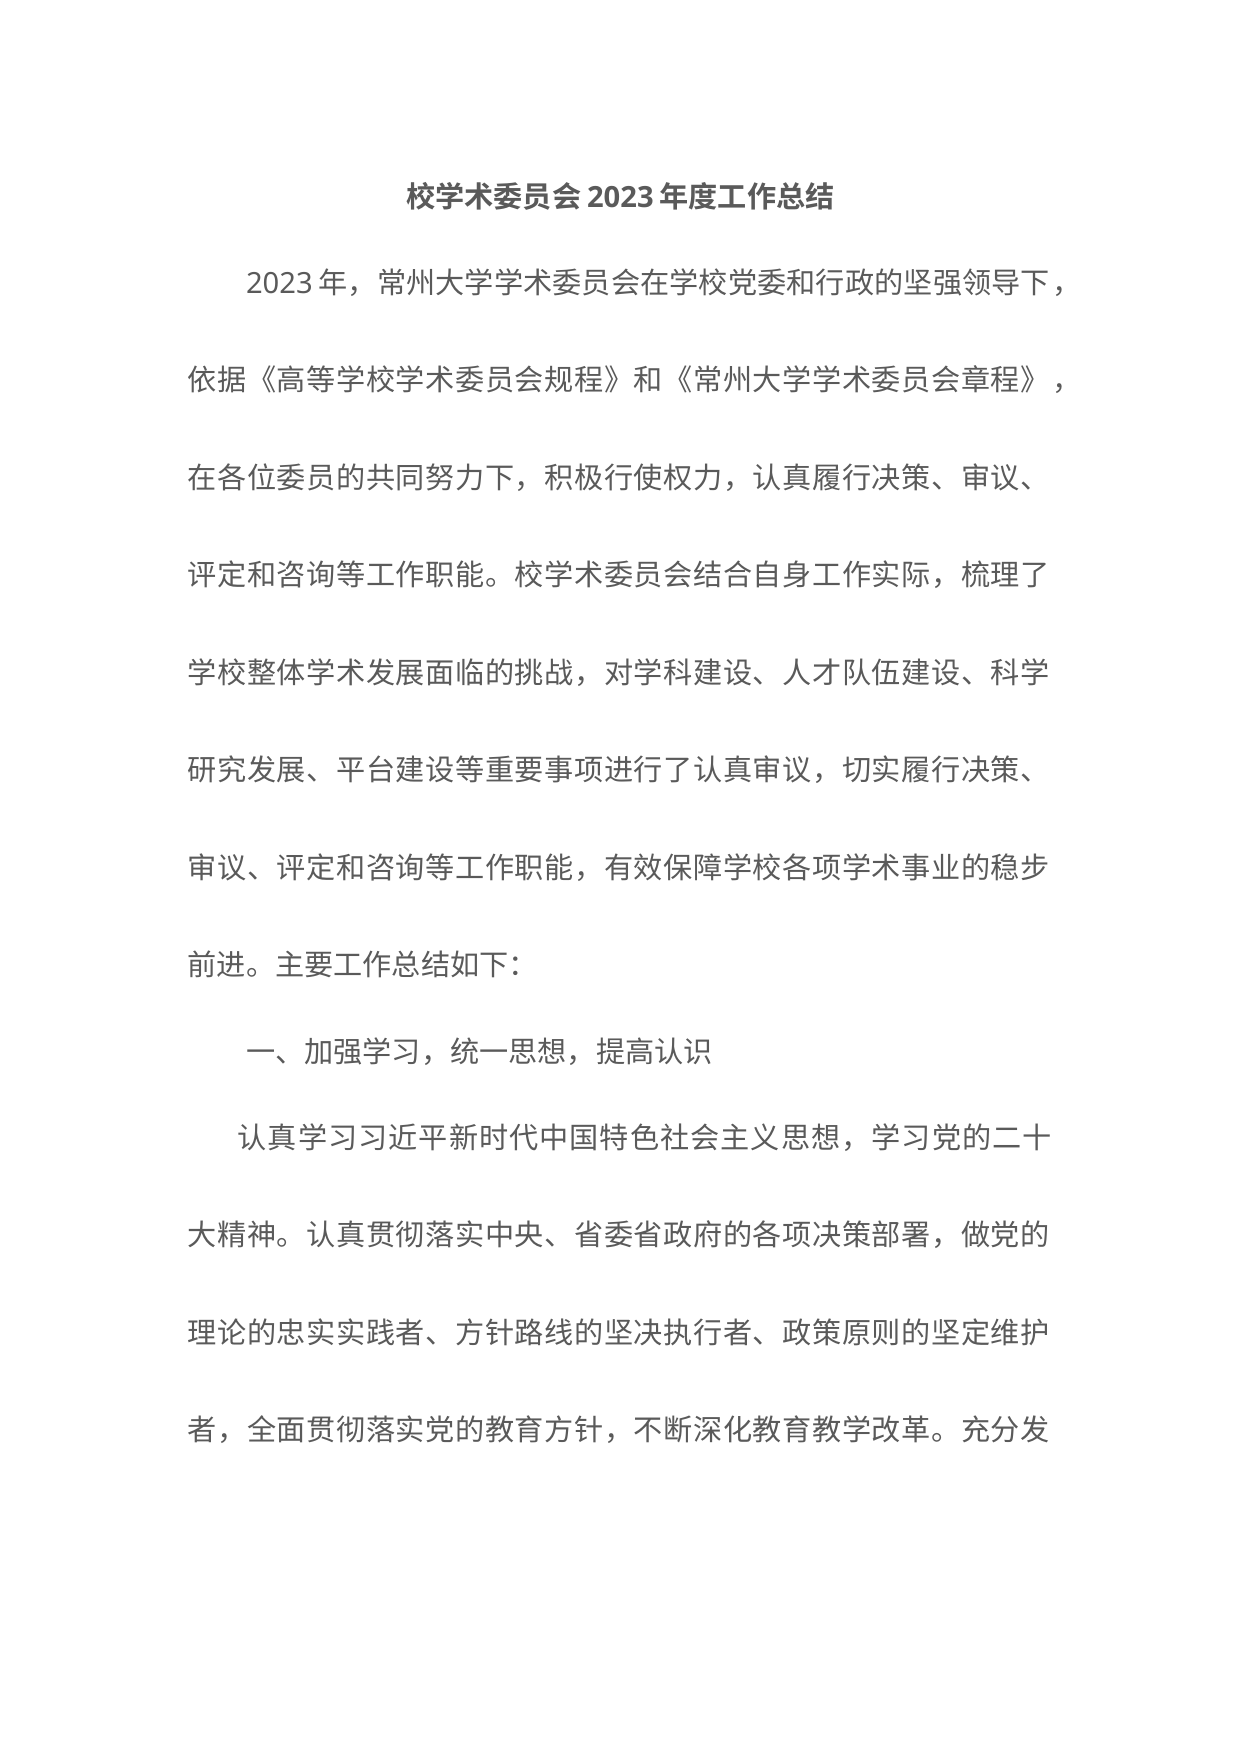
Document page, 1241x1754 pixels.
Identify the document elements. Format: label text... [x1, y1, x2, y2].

text 2023年，常州大学学术委员会在学校党委和行政的坚强领导下，依据《高等学校学术委员会规程》和《常州大学学术委员会章程》，在各位委员的共同努力下，积极行使权力，认真履行决策、审议、评定和咨询等工作职能。校学术委员会结合自身工作实际，梳理了学校整体学术发展面临的挑战，对学科建设、人才队伍建设、科学研究发展、平台建设等重要事项进行了认真审议，切实履行决策、审议、评定和咨询等工作职能，有效保障学校各项学术事业的稳步前进。主要工作总结如下： [187, 248, 1053, 996]
text 一、加强学习，统一思想，提高认识 [187, 1017, 1053, 1082]
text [187, 1103, 1053, 1460]
text 校学术委员会2023年度工作总结 [187, 162, 1053, 227]
